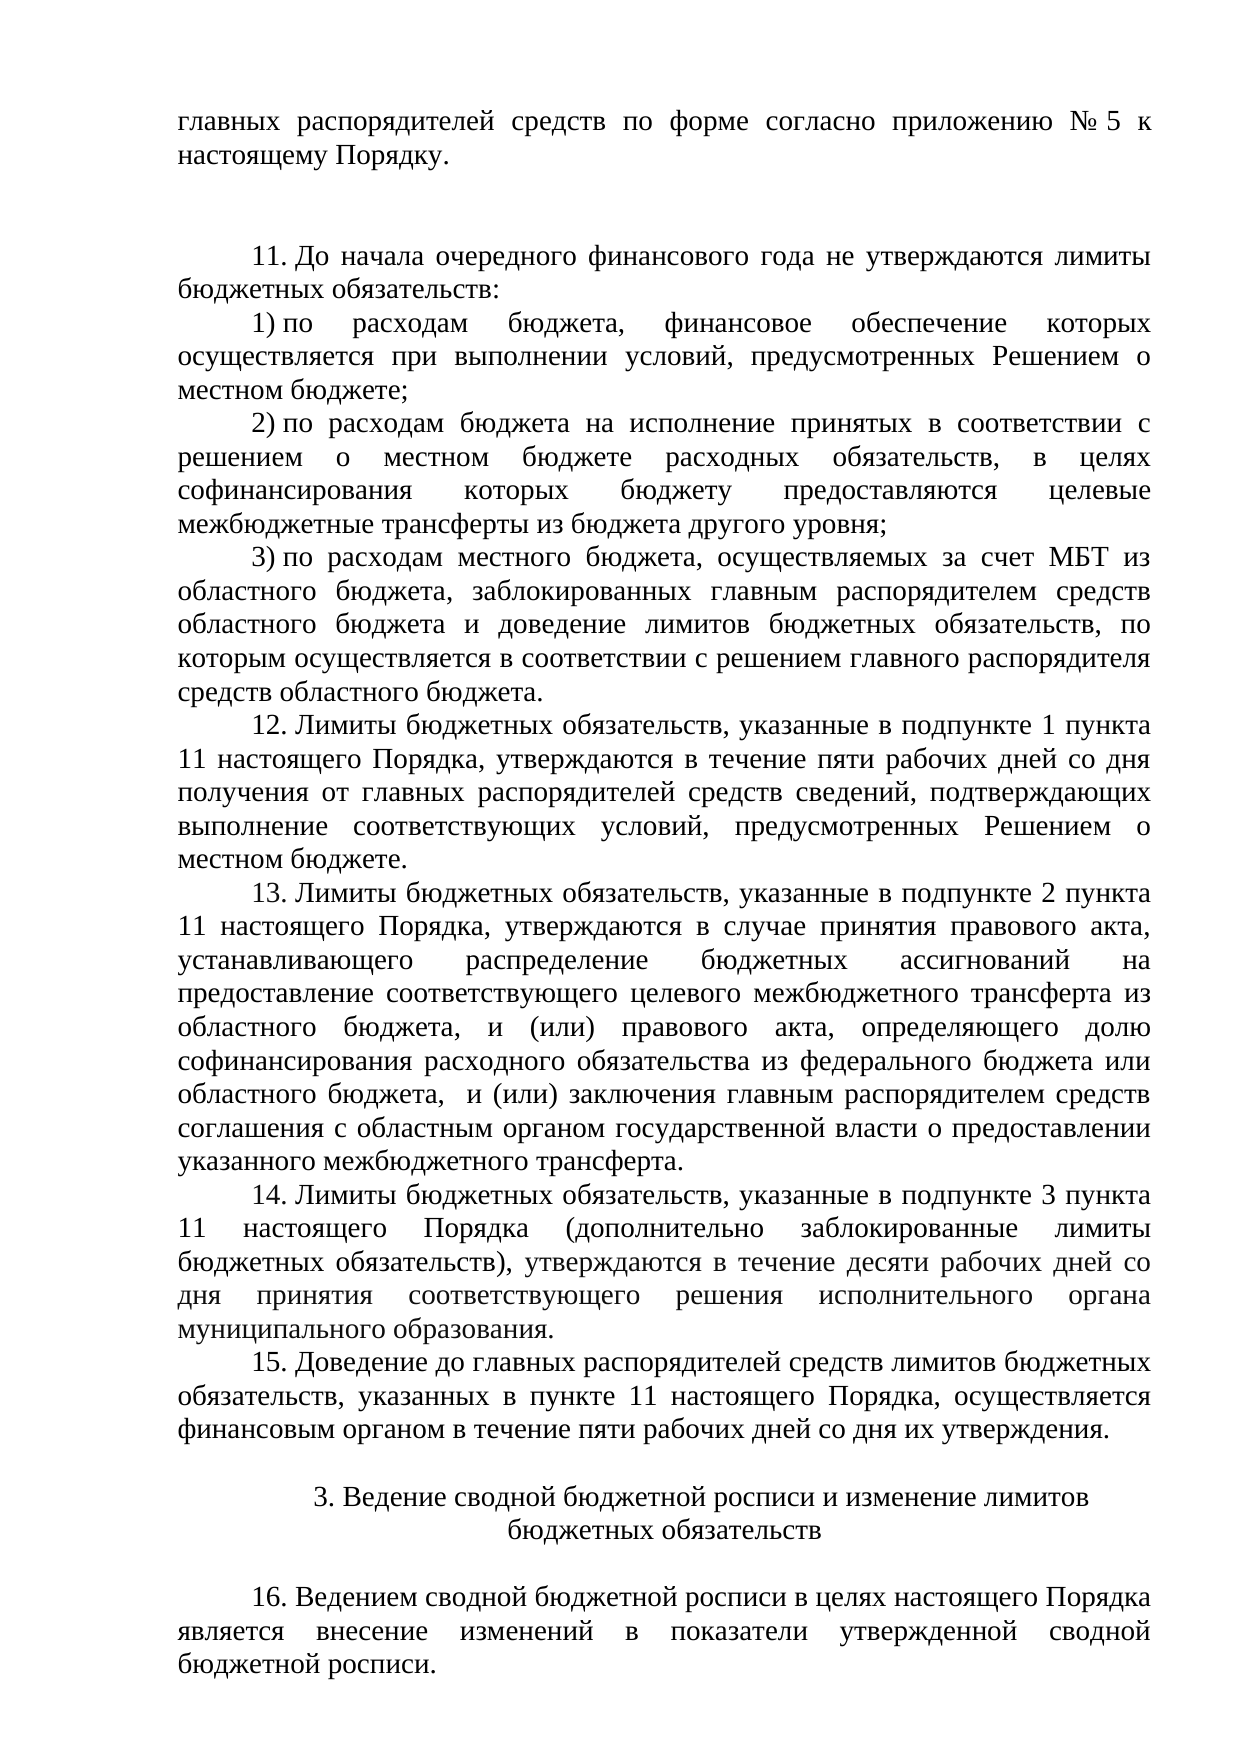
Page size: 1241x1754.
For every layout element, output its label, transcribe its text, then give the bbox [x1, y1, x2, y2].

text 16. Ведением сводной бюджетной росписи в целях настоящего Порядка является внесение изменений в показатели утвержденной сводной бюджетной росписи. [177, 1579, 1152, 1680]
text 15. Доведение до главных распорядителей средств лимитов бюджетных обязательств, указанных в пункте 11 настоящего Порядка, осуществляется финансовым органом в течение пяти рабочих дней со дня их утверждения. [177, 1344, 1152, 1445]
text 14. Лимиты бюджетных обязательств, указанные в подпункте 3 пункта 11 настоящего Порядка (дополнительно заблокированные лимиты бюджетных обязательств), утверждаются в течение десяти рабочих дней со дня принятия соответствующего решения исполнительного органа муниципального образования. [177, 1177, 1152, 1344]
text 3) по расходам местного бюджета, осуществляемых за счет МБТ из областного бюджета, заблокированных главным распорядителем средств областного бюджета и доведение лимитов бюджетных обязательств, по которым осуществляется в соответствии с решением главного распорядителя средств областного бюджета. [177, 539, 1152, 707]
text 13. Лимиты бюджетных обязательств, указанные в подпункте 2 пункта 11 настоящего Порядка, утверждаются в случае принятия правового акта, устанавливающего распределение бюджетных ассигнований на предоставление соответствующего целевого межбюджетного трансферта из областного бюджета, и (или) правового акта, определяющего долю софинансирования расходного обязательства из федерального бюджета или областного бюджета, и (или) заключения главным распорядителем средств соглашения с областным органом государственной власти о предоставлении указанного межбюджетного трансферта. [177, 875, 1152, 1177]
text 1) по расходам бюджета, финансовое обеспечение которых осуществляется при выполнении условий, предусмотренных Решением о местном бюджете; [177, 305, 1152, 405]
text 2) по расходам бюджета на исполнение принятых в соответствии с решением о местном бюджете расходных обязательств, в целях софинансирования которых бюджету предоставляются целевые межбюджетные трансферты из бюджета другого уровня; [177, 405, 1152, 539]
text 11. До начала очередного финансового года не утверждаются лимиты бюджетных обязательств: [177, 238, 1152, 305]
text 12. Лимиты бюджетных обязательств, указанные в подпункте 1 пункта 11 настоящего Порядка, утверждаются в течение пяти рабочих дней со дня получения от главных распорядителей средств сведений, подтверждающих выполнение соответствующих условий, предусмотренных Решением о местном бюджете. [177, 707, 1152, 875]
text 3. Ведение сводной бюджетной росписи и изменение лимитов бюджетных обязательств [177, 1479, 1152, 1546]
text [177, 103, 1152, 171]
